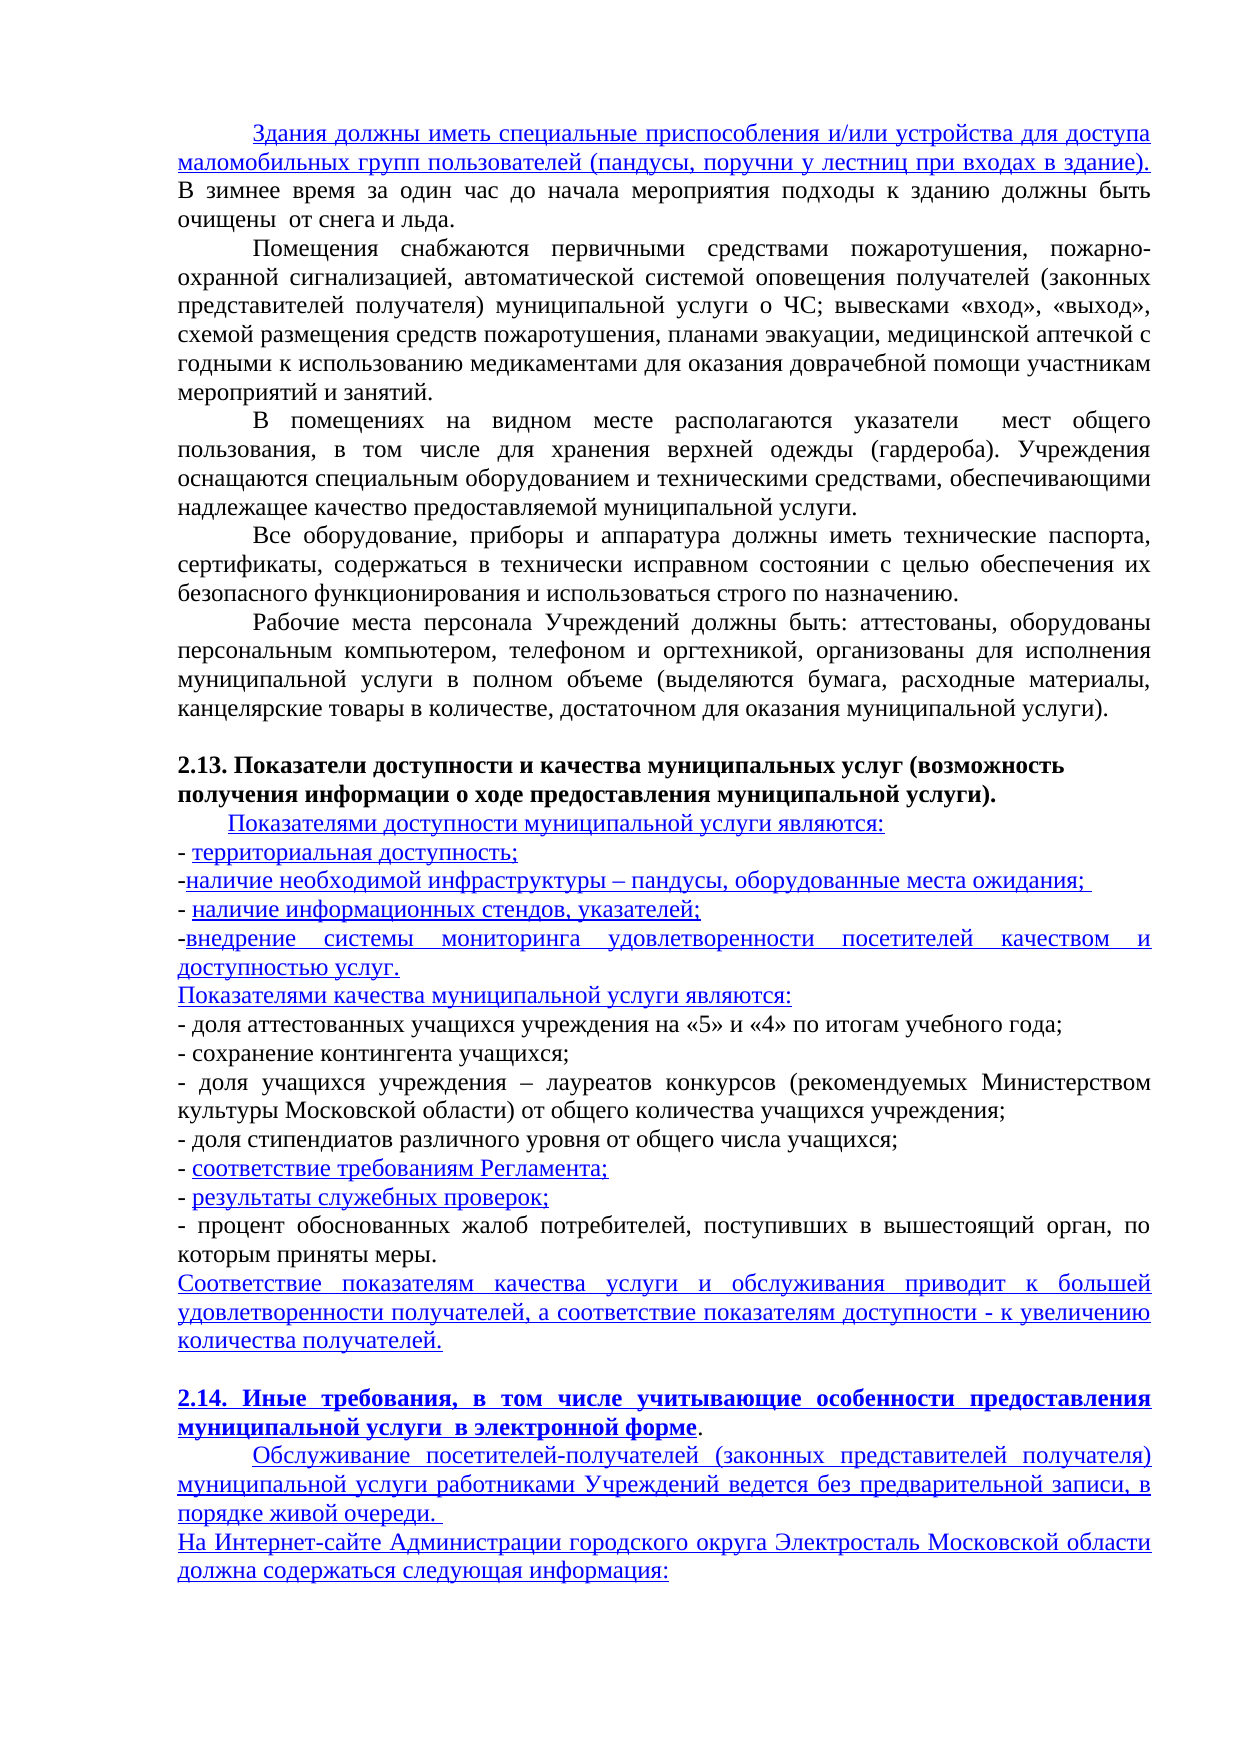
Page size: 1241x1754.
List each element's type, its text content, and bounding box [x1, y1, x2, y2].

text - наличие информационных стендов, указателей; [177, 894, 1152, 923]
text 2.13. Показатели доступности и качества муниципальных услуг (возможность получения информации о ходе предоставления муниципальной услуги). [177, 751, 1152, 808]
text Соответствие показателям качества услуги и обслуживания приводит к большей удовлетворенности получателей, а соответствие показателям доступности - к увеличению количества получателей. [177, 1268, 1152, 1293]
text -внедрение системы мониторинга удовлетворенности посетителей качеством и доступностью услуг. [177, 923, 1152, 981]
text - доля стипендиатов различного уровня от общего числа учащихся; [177, 1124, 1152, 1153]
text Помещения снабжаются первичными средствами пожаротушения, пожарно-охранной сигнализацией, автоматической системой оповещения получателей (законных представителей получателя) муниципальной услуги о ЧС; вывесками «вход», «выход», схемой размещения средств пожаротушения, планами эвакуации, медицинской аптечкой с годными к использованию медикаментами для оказания доврачебной помощи участникам мероприятий и занятий. [177, 233, 1152, 406]
text Показателями доступности муниципальной услуги являются: [177, 808, 1152, 837]
text - территориальная доступность; [177, 837, 1152, 866]
text В помещениях на видном месте располагаются указатели мест общего пользования, в том числе для хранения верхней одежды (гардероба). Учреждения оснащаются специальным оборудованием и техническими средствами, обеспечивающими надлежащее качество предоставляемой муниципальной услуги. [177, 406, 1152, 521]
text - соответствие требованиям Регламента; [177, 1153, 1152, 1182]
text - процент обоснованных жалоб потребителей, поступивших в вышестоящий орган, по которым приняты меры. [177, 1211, 1152, 1268]
text Показателями качества муниципальной услуги являются: [177, 981, 1152, 1009]
text Здания должны иметь специальные приспособления и/или устройства для доступа маломобильных групп пользователей (пандусы, поручни у лестниц при входах в здание). В зимнее время за один час до начала мероприятия подходы к зданию должны быть очищены от снега и льда. [177, 118, 1152, 233]
text -наличие необходимой инфраструктуры – пандусы, оборудованные места ожидания; [177, 866, 1152, 894]
text 2.14. Иные требования, в том числе учитывающие особенности предоставления муниципальной услуги в электронной форме. [177, 1383, 1152, 1408]
text - доля учащихся учреждения – лауреатов конкурсов (рекомендуемых Министерством культуры Московской области) от общего количества учащихся учреждения; [177, 1067, 1152, 1124]
text Обслуживание посетителей-получателей (законных представителей получателя) муниципальной услуги работниками Учреждений ведется без предварительной записи, в порядке живой очереди. [177, 1441, 1152, 1527]
text Соответствие показателям качества услуги и обслуживания приводит к большей удовлетворенности получателей, а соответствие показателям доступности - к увеличению количества получателей. [177, 1294, 1152, 1354]
text 2.14. Иные требования, в том числе учитывающие особенности предоставления муниципальной услуги в электронной форме. [177, 1409, 1152, 1441]
text - результаты служебных проверок; [177, 1182, 1152, 1211]
text Рабочие места персонала Учреждений должны быть: аттестованы, оборудованы персональным компьютером, телефоном и оргтехникой, организованы для исполнения муниципальной услуги в полном объеме (выделяются бумага, расходные материалы, канцелярские товары в количестве, достаточном для оказания муниципальной услуги). [177, 607, 1152, 722]
text - сохранение контингента учащихся; [177, 1038, 1152, 1067]
text Все оборудование, приборы и аппаратура должны иметь технические паспорта, сертификаты, содержаться в технически исправном состоянии с целью обеспечения их безопасного функционирования и использоваться строго по назначению. [177, 521, 1152, 607]
text На Интернет-сайте Администрации городского округа Электросталь Московской области должна содержаться следующая информация: [177, 1553, 1152, 1584]
text - доля аттестованных учащихся учреждения на «5» и «4» по итогам учебного года; [177, 1009, 1152, 1038]
text На Интернет-сайте Администрации городского округа Электросталь Московской области должна содержаться следующая информация: [177, 1527, 1152, 1552]
